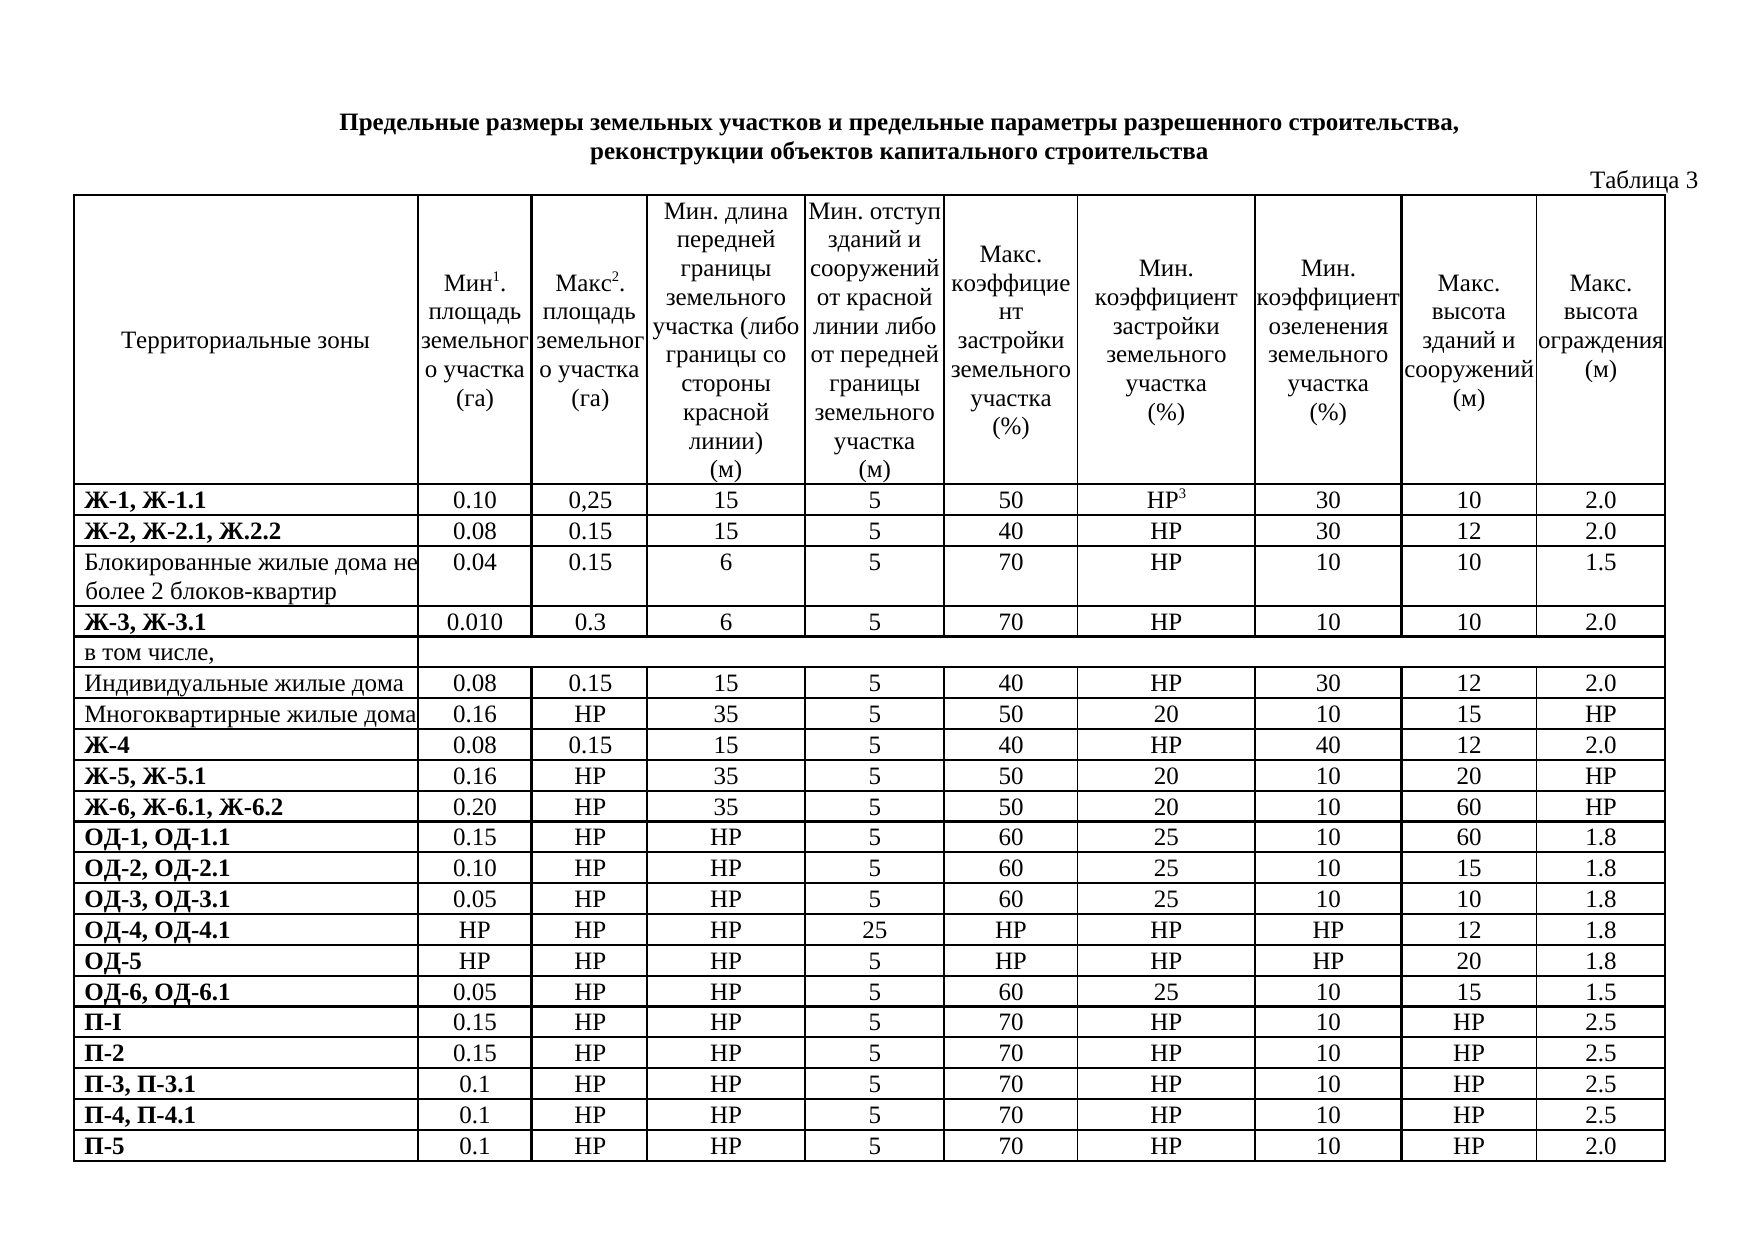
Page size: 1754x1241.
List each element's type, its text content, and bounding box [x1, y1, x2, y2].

table_cell 35 [648, 761, 804, 789]
table_cell 25 [1078, 977, 1254, 1005]
table_cell [419, 638, 1664, 666]
table_header Макс. высота ограждения (м) [1537, 196, 1664, 483]
table_header Мин. отступ зданий и сооружений от красной линии либо от передней границы земельного участка (м) [806, 196, 943, 483]
table_cell 10 [1256, 1069, 1400, 1098]
table_cell 5 [806, 668, 943, 697]
table_cell НР [648, 946, 804, 974]
table_cell 15 [1403, 977, 1536, 1005]
table_cell НР [533, 1069, 646, 1098]
table_header Территориальные зоны [75, 196, 417, 483]
table_cell П-4, П-4.1 [75, 1100, 417, 1129]
table_cell 5 [806, 1069, 943, 1098]
table_cell 25 [1078, 884, 1254, 913]
table_cell 0.15 [533, 668, 646, 697]
table_cell НР [1078, 607, 1254, 635]
table_cell 1.8 [1537, 946, 1664, 974]
table_header Мин. коэффициент застройки земельного участка (%) [1078, 196, 1254, 483]
table_cell НР [1078, 946, 1254, 974]
table_cell 0.05 [419, 977, 530, 1005]
table_cell 25 [1078, 823, 1254, 851]
table_cell 10 [1403, 607, 1536, 635]
table_cell Ж-1, Ж-1.1 [75, 485, 417, 514]
table_cell 30 [1256, 668, 1400, 697]
table_cell 10 [1256, 699, 1400, 728]
table_cell НР [1403, 1069, 1536, 1098]
table_cell 40 [945, 516, 1077, 545]
table_cell 2.0 [1537, 485, 1664, 514]
table_cell 60 [945, 823, 1077, 851]
table_cell 1.5 [1537, 547, 1664, 604]
table_cell НР3 [1078, 485, 1254, 514]
table_cell 0.1 [419, 1100, 530, 1129]
table_cell 50 [945, 699, 1077, 728]
table_cell 5 [806, 485, 943, 514]
table_cell П-5 [75, 1131, 417, 1159]
table_cell НР [533, 977, 646, 1005]
table_cell 70 [945, 1131, 1077, 1159]
table_header Макс. коэффициент застройки земельного участка (%) [945, 196, 1077, 483]
table_cell 70 [945, 1100, 1077, 1129]
table_cell 70 [945, 607, 1077, 635]
table_cell Индивидуальные жилые дома [75, 668, 417, 697]
table_cell 0.1 [419, 1069, 530, 1098]
table_header Мин. коэффициент озеленения земельного участка (%) [1256, 196, 1400, 483]
table_cell 12 [1403, 915, 1536, 944]
table_cell 10 [1403, 547, 1536, 604]
table_cell 5 [806, 1100, 943, 1129]
table_cell НР [1078, 516, 1254, 545]
table_cell 1.8 [1537, 915, 1664, 944]
table_cell 40 [945, 730, 1077, 759]
table_cell 5 [806, 946, 943, 974]
table_cell НР [533, 946, 646, 974]
table_cell Ж-4 [75, 730, 417, 759]
table_cell 10 [1403, 884, 1536, 913]
table_cell НР [648, 1131, 804, 1159]
table_cell 1.8 [1537, 823, 1664, 851]
table_cell Ж-2, Ж-2.1, Ж.2.2 [75, 516, 417, 545]
table_header Макс2. площадь земельного участка (га) [533, 196, 646, 483]
table_cell П-2 [75, 1038, 417, 1067]
table_cell 0.20 [419, 792, 530, 820]
table_cell Ж-6, Ж-6.1, Ж-6.2 [75, 792, 417, 820]
table_cell 5 [806, 607, 943, 635]
table_cell 10 [1403, 485, 1536, 514]
table_cell НР [1403, 1038, 1536, 1067]
table_cell 15 [648, 485, 804, 514]
table_header Мин1. площадь земельного участка (га) [419, 196, 530, 483]
table_cell 10 [1256, 823, 1400, 851]
table_cell НР [648, 915, 804, 944]
table_cell 20 [1403, 761, 1536, 789]
table_cell НР [533, 761, 646, 789]
table_cell НР [648, 1100, 804, 1129]
table_cell НР [533, 884, 646, 913]
table_cell НР [1078, 730, 1254, 759]
table_cell 0.10 [419, 853, 530, 882]
table_cell НР [533, 1008, 646, 1036]
table_cell 5 [806, 761, 943, 789]
table_cell НР [1537, 761, 1664, 789]
table_cell 10 [1256, 853, 1400, 882]
table_cell 12 [1403, 516, 1536, 545]
table_cell НР [1537, 792, 1664, 820]
table_cell НР [1078, 1100, 1254, 1129]
table_cell 10 [1256, 547, 1400, 604]
table_cell НР [945, 915, 1077, 944]
table_cell 0.15 [533, 547, 646, 604]
table_cell ОД-3, ОД-3.1 [75, 884, 417, 913]
table_cell НР [1078, 1131, 1254, 1159]
table_cell Ж-5, Ж-5.1 [75, 761, 417, 789]
table_cell НР [648, 1069, 804, 1098]
table_cell НР [648, 1008, 804, 1036]
table_cell НР [533, 1100, 646, 1129]
table_cell 50 [945, 485, 1077, 514]
table_cell 60 [945, 977, 1077, 1005]
table_cell 70 [945, 1069, 1077, 1098]
table_cell 1.8 [1537, 884, 1664, 913]
table_cell НР [648, 977, 804, 1005]
table_cell 35 [648, 699, 804, 728]
table_cell Ж-3, Ж-3.1 [75, 607, 417, 635]
table_cell НР [1078, 1008, 1254, 1036]
table_cell Многоквартирные жилые дома [75, 699, 417, 728]
table_cell 15 [1403, 699, 1536, 728]
table_cell НР [945, 946, 1077, 974]
table_cell НР [1078, 1069, 1254, 1098]
table_cell 5 [806, 853, 943, 882]
table_cell 5 [806, 1131, 943, 1159]
table_cell НР [648, 1038, 804, 1067]
table_cell 2.5 [1537, 1100, 1664, 1129]
table_cell НР [1078, 668, 1254, 697]
table_cell 5 [806, 884, 943, 913]
table_cell 0.15 [419, 1038, 530, 1067]
table_cell ОД-6, ОД-6.1 [75, 977, 417, 1005]
table_cell НР [1256, 915, 1400, 944]
table_cell НР [648, 853, 804, 882]
table_cell 2.0 [1537, 607, 1664, 635]
table_cell 0.16 [419, 699, 530, 728]
table_cell 0.10 [419, 485, 530, 514]
table_cell НР [533, 823, 646, 851]
table_cell 1.5 [1537, 977, 1664, 1005]
table_cell 0.010 [419, 607, 530, 635]
table_cell 0.08 [419, 668, 530, 697]
table_cell 70 [945, 1008, 1077, 1036]
table_cell 0.16 [419, 761, 530, 789]
table_cell 2.0 [1537, 668, 1664, 697]
table_cell 0.15 [533, 730, 646, 759]
table_cell 20 [1078, 792, 1254, 820]
table_cell 0.05 [419, 884, 530, 913]
table_cell Блокированные жилые дома не более 2 блоков-квартир [75, 547, 417, 604]
table_cell 20 [1078, 761, 1254, 789]
table_cell 5 [806, 1038, 943, 1067]
table_cell 2.5 [1537, 1069, 1664, 1098]
table_header Мин. длина передней границы земельного участка (либо границы со стороны красной линии) (м) [648, 196, 804, 483]
table_cell 2.0 [1537, 730, 1664, 759]
table_cell НР [1403, 1100, 1536, 1129]
table_cell НР [533, 915, 646, 944]
text Таблица 3 [103, 165, 1698, 194]
table_cell 10 [1256, 1100, 1400, 1129]
table_cell 0,25 [533, 485, 646, 514]
table_cell НР [419, 915, 530, 944]
table_cell 25 [806, 915, 943, 944]
table_cell 10 [1256, 761, 1400, 789]
text реконструкции объектов капитального строительства [103, 136, 1695, 165]
table_cell 0.15 [533, 516, 646, 545]
table_cell 10 [1256, 1038, 1400, 1067]
table_cell 60 [1403, 792, 1536, 820]
text Предельные размеры земельных участков и предельные параметры разрешенного строительства, [103, 107, 1695, 136]
table_cell 1.8 [1537, 853, 1664, 882]
table_cell 10 [1256, 792, 1400, 820]
table_cell 30 [1256, 485, 1400, 514]
table_cell 15 [648, 516, 804, 545]
table_cell 70 [945, 1038, 1077, 1067]
table_cell НР [533, 1131, 646, 1159]
table_cell ОД-5 [75, 946, 417, 974]
table_cell НР [533, 1038, 646, 1067]
table_cell 5 [806, 547, 943, 604]
table_cell 12 [1403, 730, 1536, 759]
table_cell 0.04 [419, 547, 530, 604]
table_cell 50 [945, 792, 1077, 820]
table_cell 2.5 [1537, 1038, 1664, 1067]
table_cell 5 [806, 823, 943, 851]
table_cell НР [1403, 1131, 1536, 1159]
table_cell 0.08 [419, 516, 530, 545]
table_cell 0.08 [419, 730, 530, 759]
table_cell НР [1078, 1038, 1254, 1067]
table_cell 0.15 [419, 823, 530, 851]
table_cell 0.1 [419, 1131, 530, 1159]
table_cell 6 [648, 607, 804, 635]
table_cell ОД-1, ОД-1.1 [75, 823, 417, 851]
table_cell 60 [1403, 823, 1536, 851]
table_cell НР [1403, 1008, 1536, 1036]
table_cell ОД-4, ОД-4.1 [75, 915, 417, 944]
table_cell в том числе, [75, 638, 417, 666]
table_cell 30 [1256, 516, 1400, 545]
table_cell 70 [945, 547, 1077, 604]
table_cell 5 [806, 1008, 943, 1036]
table_cell 2.0 [1537, 516, 1664, 545]
table_cell 10 [1256, 884, 1400, 913]
table_cell 15 [648, 730, 804, 759]
table_cell 5 [806, 516, 943, 545]
table_cell 6 [648, 547, 804, 604]
table_cell 10 [1256, 977, 1400, 1005]
table_cell НР [533, 853, 646, 882]
table_cell 5 [806, 792, 943, 820]
table_cell 12 [1403, 668, 1536, 697]
table_cell НР [1078, 915, 1254, 944]
table_cell 5 [806, 699, 943, 728]
table_cell 20 [1078, 699, 1254, 728]
table_cell 2.0 [1537, 1131, 1664, 1159]
table_cell 10 [1256, 1131, 1400, 1159]
table_cell НР [1256, 946, 1400, 974]
table_cell 40 [945, 668, 1077, 697]
table_cell НР [648, 884, 804, 913]
table_cell НР [533, 792, 646, 820]
table_cell 60 [945, 853, 1077, 882]
table_cell 60 [945, 884, 1077, 913]
table_cell 15 [1403, 853, 1536, 882]
table_cell 20 [1403, 946, 1536, 974]
table_cell 0.15 [419, 1008, 530, 1036]
table_cell НР [1537, 699, 1664, 728]
table_cell 50 [945, 761, 1077, 789]
table_cell 40 [1256, 730, 1400, 759]
table_header Макс. высота зданий и сооружений (м) [1403, 196, 1536, 483]
table_cell 2.5 [1537, 1008, 1664, 1036]
table_cell ОД-2, ОД-2.1 [75, 853, 417, 882]
table_cell НР [1078, 547, 1254, 604]
table_cell НР [419, 946, 530, 974]
table_cell 35 [648, 792, 804, 820]
table_cell 5 [806, 730, 943, 759]
table_cell НР [648, 823, 804, 851]
table_cell НР [533, 699, 646, 728]
table_cell 5 [806, 977, 943, 1005]
table_cell 10 [1256, 607, 1400, 635]
table_cell 25 [1078, 853, 1254, 882]
table_cell П-I [75, 1008, 417, 1036]
table_cell 15 [648, 668, 804, 697]
table_cell 0.3 [533, 607, 646, 635]
table_cell П-3, П-3.1 [75, 1069, 417, 1098]
table_cell 10 [1256, 1008, 1400, 1036]
